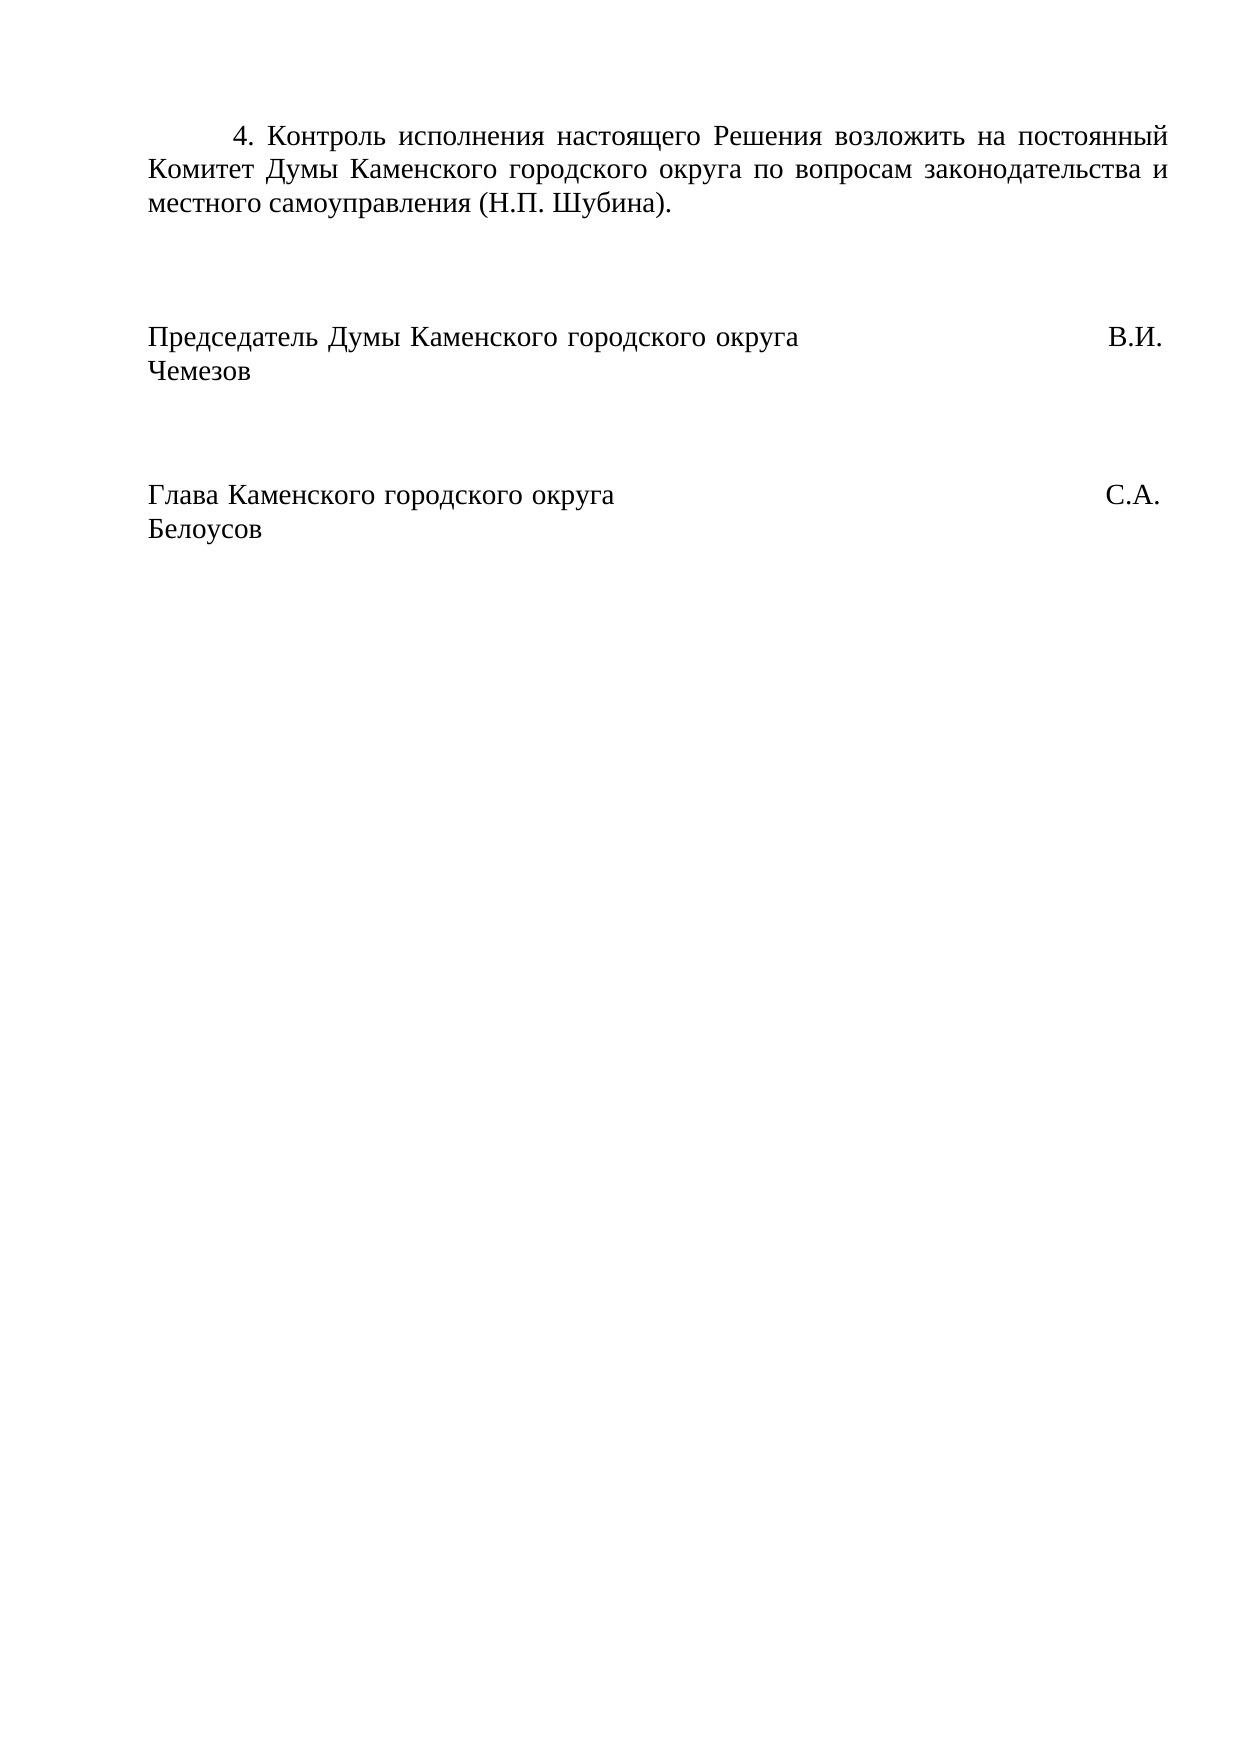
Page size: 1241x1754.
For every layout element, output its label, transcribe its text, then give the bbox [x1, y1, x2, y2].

text Глава Каменского городского округа С.А. Белоусов [148, 477, 1167, 544]
text Председатель Думы Каменского городского округа В.И. Чемезов [148, 319, 1167, 386]
text 4. Контроль исполнения настоящего Решения возложить на постоянный Комитет Думы Каменского городского округа по вопросам законодательства и местного самоуправления (Н.П. Шубина). [148, 118, 1169, 219]
